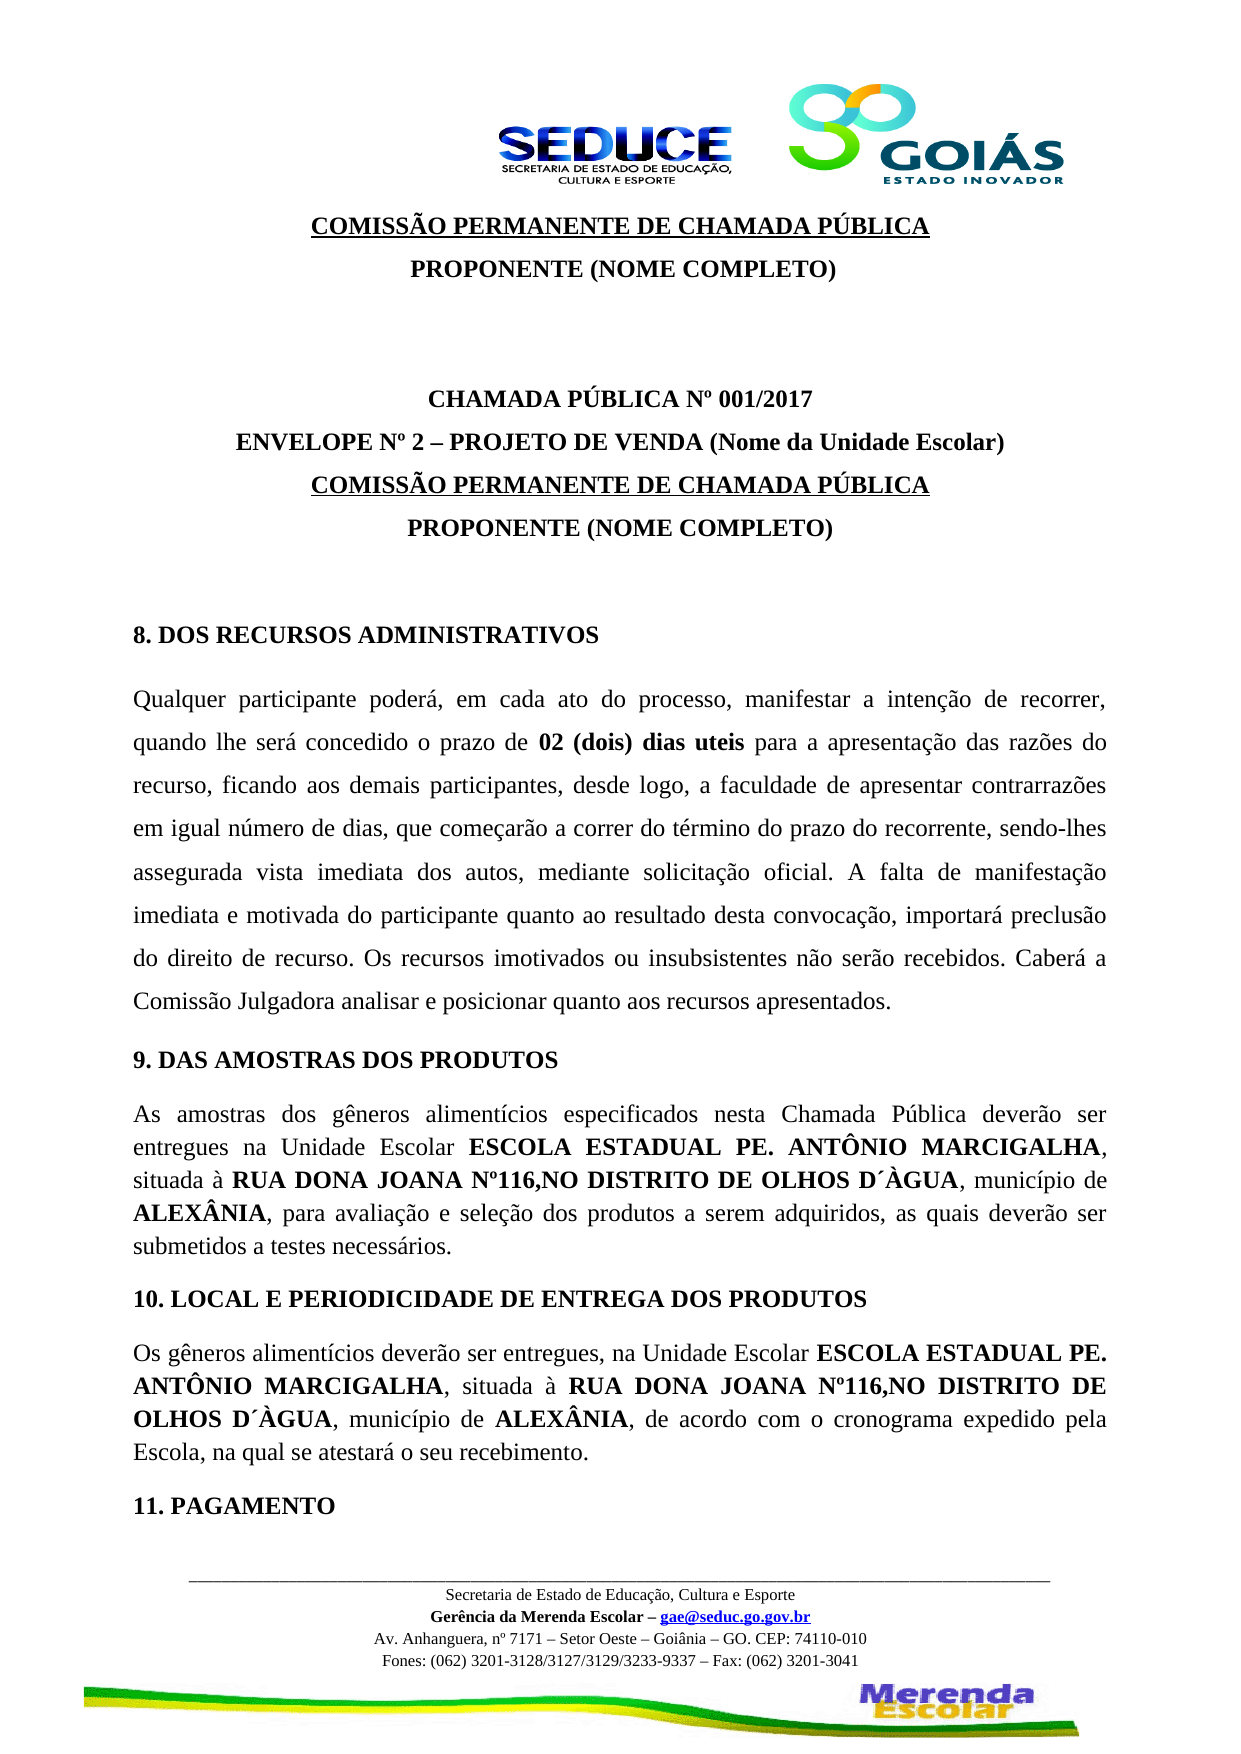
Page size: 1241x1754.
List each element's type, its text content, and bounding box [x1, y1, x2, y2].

text 8. DOS RECURSOS ADMINISTRATIVOS [133, 620, 1107, 649]
text COMISSÃO PERMANENTE DE CHAMADA PÚBLICA [133, 470, 1107, 499]
text 9. DAS AMOSTRAS DOS PRODUTOS [133, 1045, 1013, 1073]
text As amostras dos gêneros alimentícios especificados nesta Chamada Pública deverão ser entregues na Unidade Escolar ESCOLA ESTADUAL PE. ANTÔNIO MARCIGALHA, situada à RUA DONA JOANA Nº116,NO DISTRITO DE OLHOS D´ÀGUA, município de ALEXÂNIA, para avaliação e seleção dos produtos a serem adquiridos, as quais deverão ser submetidos a testes necessários. [133, 1099, 1107, 1259]
text PROPONENTE (NOME COMPLETO) [133, 254, 1107, 283]
text PROPONENTE (NOME COMPLETO) [133, 513, 1107, 542]
picture [477, 73, 1108, 212]
text ENVELOPE Nº 2 – PROJETO DE VENDA (Nome da Unidade Escolar) [133, 427, 1107, 456]
text CHAMADA PÚBLICA Nº 001/2017 [133, 384, 1107, 412]
text 10. LOCAL E PERIODICIDADE DE ENTREGA DOS PRODUTOS [133, 1284, 1103, 1313]
text Os gêneros alimentícios deverão ser entregues, na Unidade Escolar ESCOLA ESTADUAL PE. ANTÔNIO MARCIGALHA, situada à RUA DONA JOANA Nº116,NO DISTRITO DE OLHOS D´ÀGUA, município de ALEXÂNIA, de acordo com o cronograma expedido pela Escola, na qual se atestará o seu recebimento. [133, 1338, 1107, 1466]
text 11. PAGAMENTO [133, 1491, 1107, 1520]
text COMISSÃO PERMANENTE DE CHAMADA PÚBLICA [133, 211, 1107, 240]
text Qualquer participante poderá, em cada ato do processo, manifestar a intenção de recorrer, quando lhe será concedido o prazo de 02 (dois) dias uteis para a apresentação das razões do recurso, ficando aos demais participantes, desde logo, a faculdade de apresentar contrarrazões em igual número de dias, que começarão a correr do término do prazo do recorrente, sendo-lhes assegurada vista imediata dos autos, mediante solicitação oficial. A falta de manifestação imediata e motivada do participante quanto ao resultado desta convocação, importará preclusão do direito de recurso. Os recursos imotivados ou insubsistentes não serão recebidos. Caberá a Comissão Julgadora analisar e posicionar quanto aos recursos apresentados. [133, 684, 1107, 1015]
